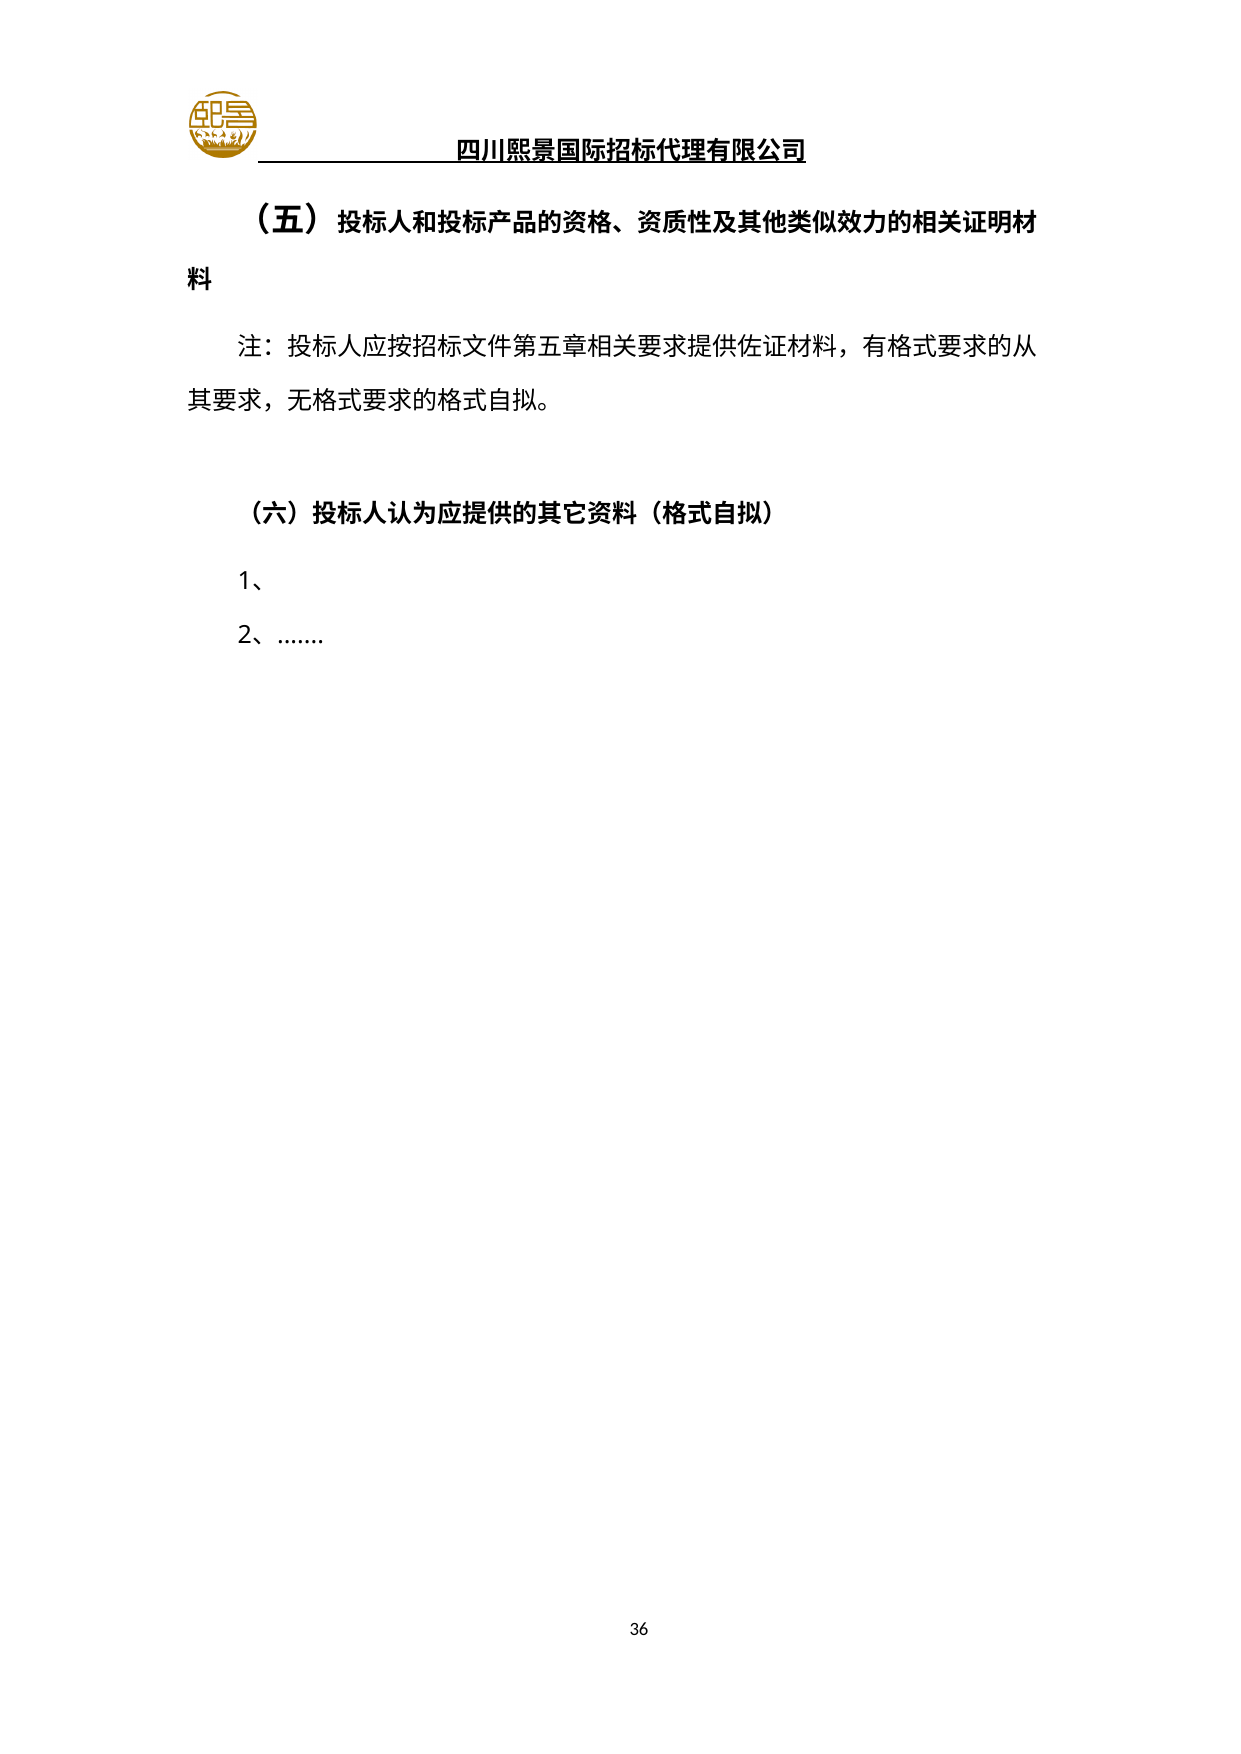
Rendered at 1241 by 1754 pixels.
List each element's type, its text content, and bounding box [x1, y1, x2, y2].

picture [187, 88, 258, 160]
subtitle 投标人认为应提供的其它资料（格式自拟） [187, 493, 1053, 530]
subtitle 投标人和投标产品的资格、资质性及其他类似效力的相关证明材料 [187, 193, 1053, 296]
text 注：投标人应按招标文件第五章相关要求提供佐证材料，有格式要求的从其要求，无格式要求的格式自拟。 [187, 326, 1053, 417]
text 1、 [187, 560, 1053, 597]
text 2、....... [187, 615, 1053, 651]
